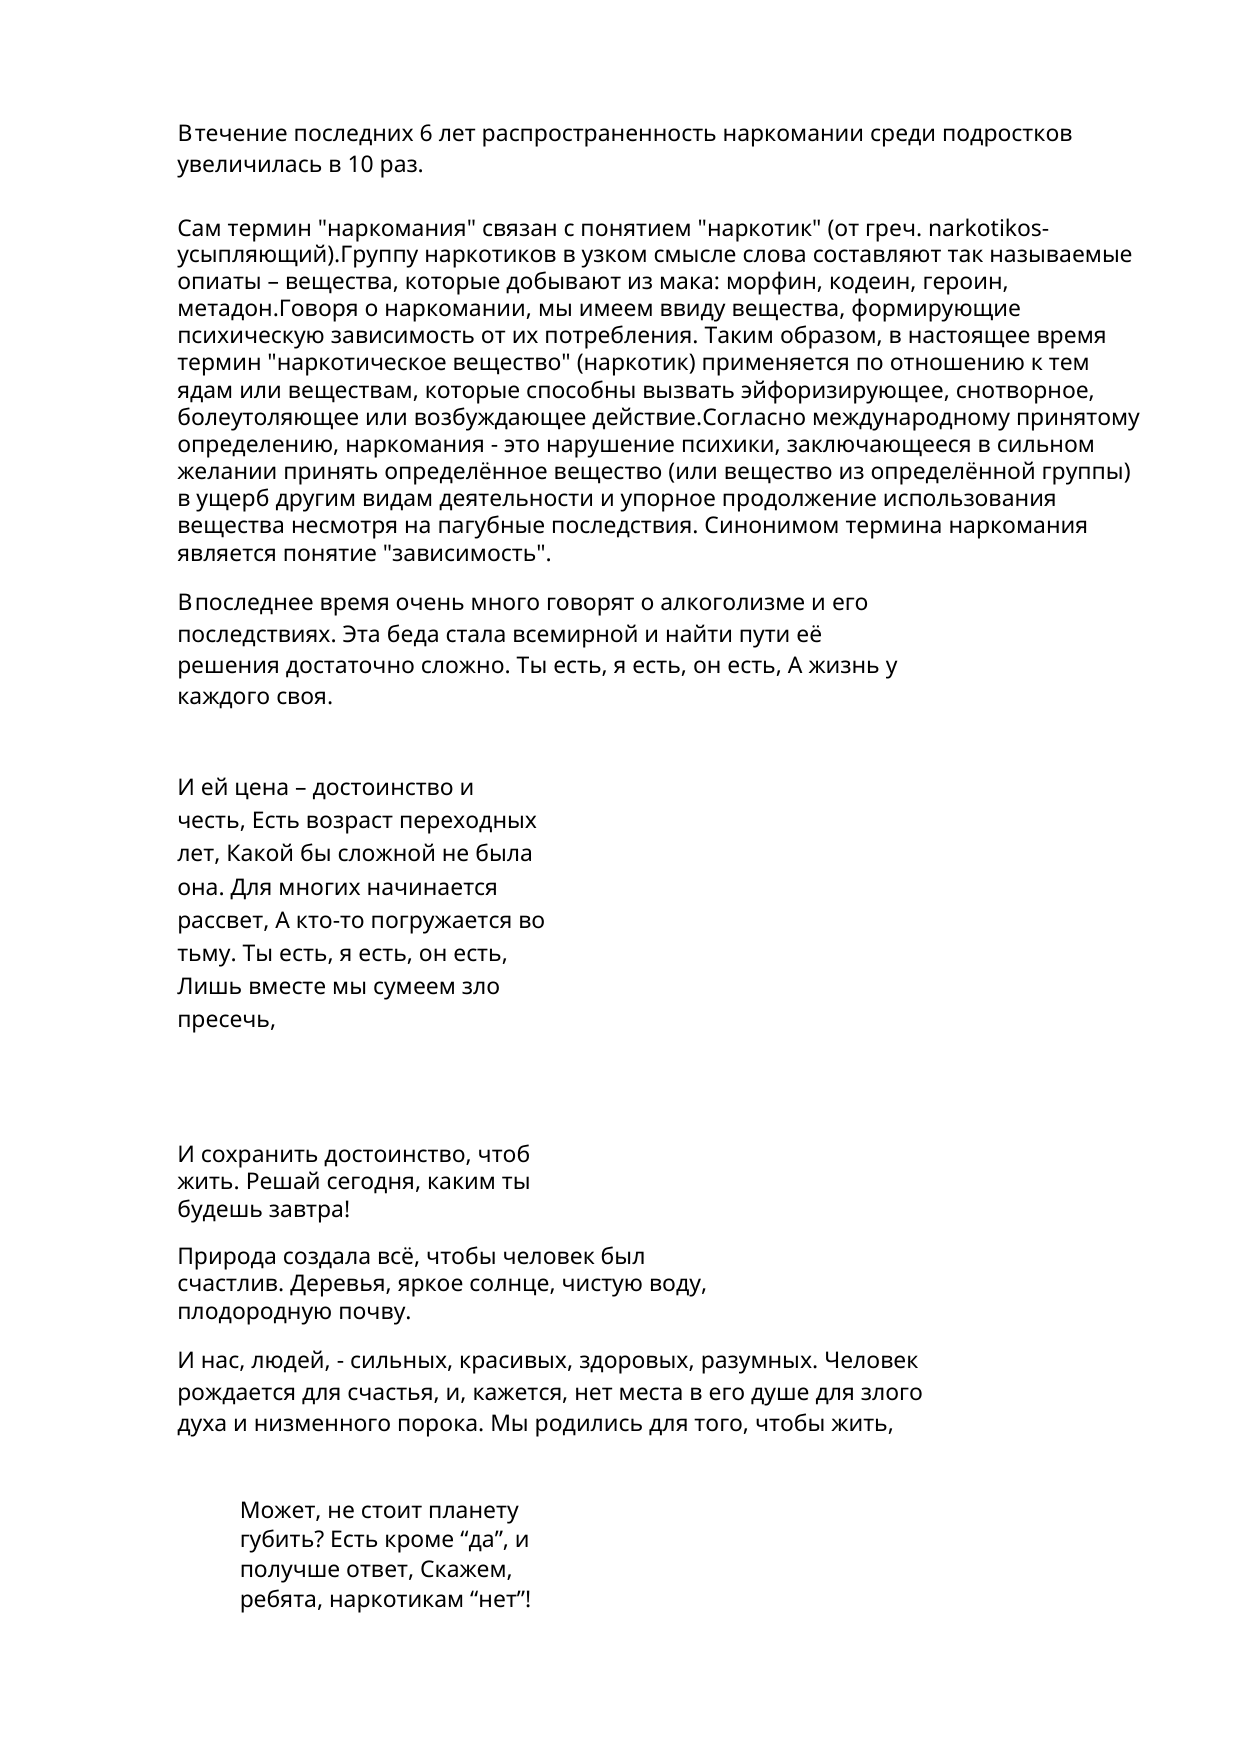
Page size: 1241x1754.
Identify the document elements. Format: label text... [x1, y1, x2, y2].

list последнее время очень много говорят о алкоголизме и его последствиях. Эта беда стала всемирной и найти пути её решения достаточно сложно. Ты есть, я есть, он есть, А жизнь у каждого своя. [177, 586, 919, 711]
text Сам термин "наркомания" связан с понятием "наркотик" (от греч. narkotikos- усыпляющий).Группу наркотиков в узком смысле слова составляют так называемые опиаты – вещества, которые добывают из мака: морфин, кодеин, героин, метадон.Говоря о наркомании, мы имеем ввиду вещества, формирующие психическую зависимость от их потребления. Таким образом, в настоящее время термин "наркотическое вещество" (наркотик) применяется по отношению к тем ядам или веществам, которые способны вызвать эйфоризирующее, снотворное, болеутоляющее или возбуждающее действие.Согласно международному принятому определению, наркомания - это нарушение психики, заключающееся в сильном желании принять определённое вещество (или вещество из определённой группы) в ущерб другим видам деятельности и упорное продолжение использования вещества несмотря на пагубные последствия. Синонимом термина наркомания является понятие "зависимость". [177, 214, 1144, 568]
list течение последних 6 лет распространенность наркомании среди подростков увеличилась в 10 раз. [177, 117, 1121, 179]
text Может, не стоит планету губить? Есть кроме “да”, и получше ответ, Скажем, ребята, наркотикам “нет”! [239, 1494, 583, 1614]
text И сохранить достоинство, чтоб жить. Решай сегодня, каким ты будешь завтра! [177, 1140, 579, 1224]
text Природа создала всё, чтобы человек был счастлив. Деревья, яркое солнце, чистую воду, плодородную почву. [177, 1242, 748, 1327]
text И ей цена – достоинство и честь, Есть возраст переходных лет, Какой бы сложной не была она. Для многих начинается рассвет, А кто-то погружается во тьму. Ты есть, я есть, он есть, Лишь вместе мы сумеем зло пресечь, [177, 771, 546, 1034]
text И нас, людей, - сильных, красивых, здоровых, разумных. Человек рождается для счастья, и, кажется, нет места в его душе для злого духа и низменного порока. Мы родились для того, чтобы жить, [177, 1344, 967, 1438]
